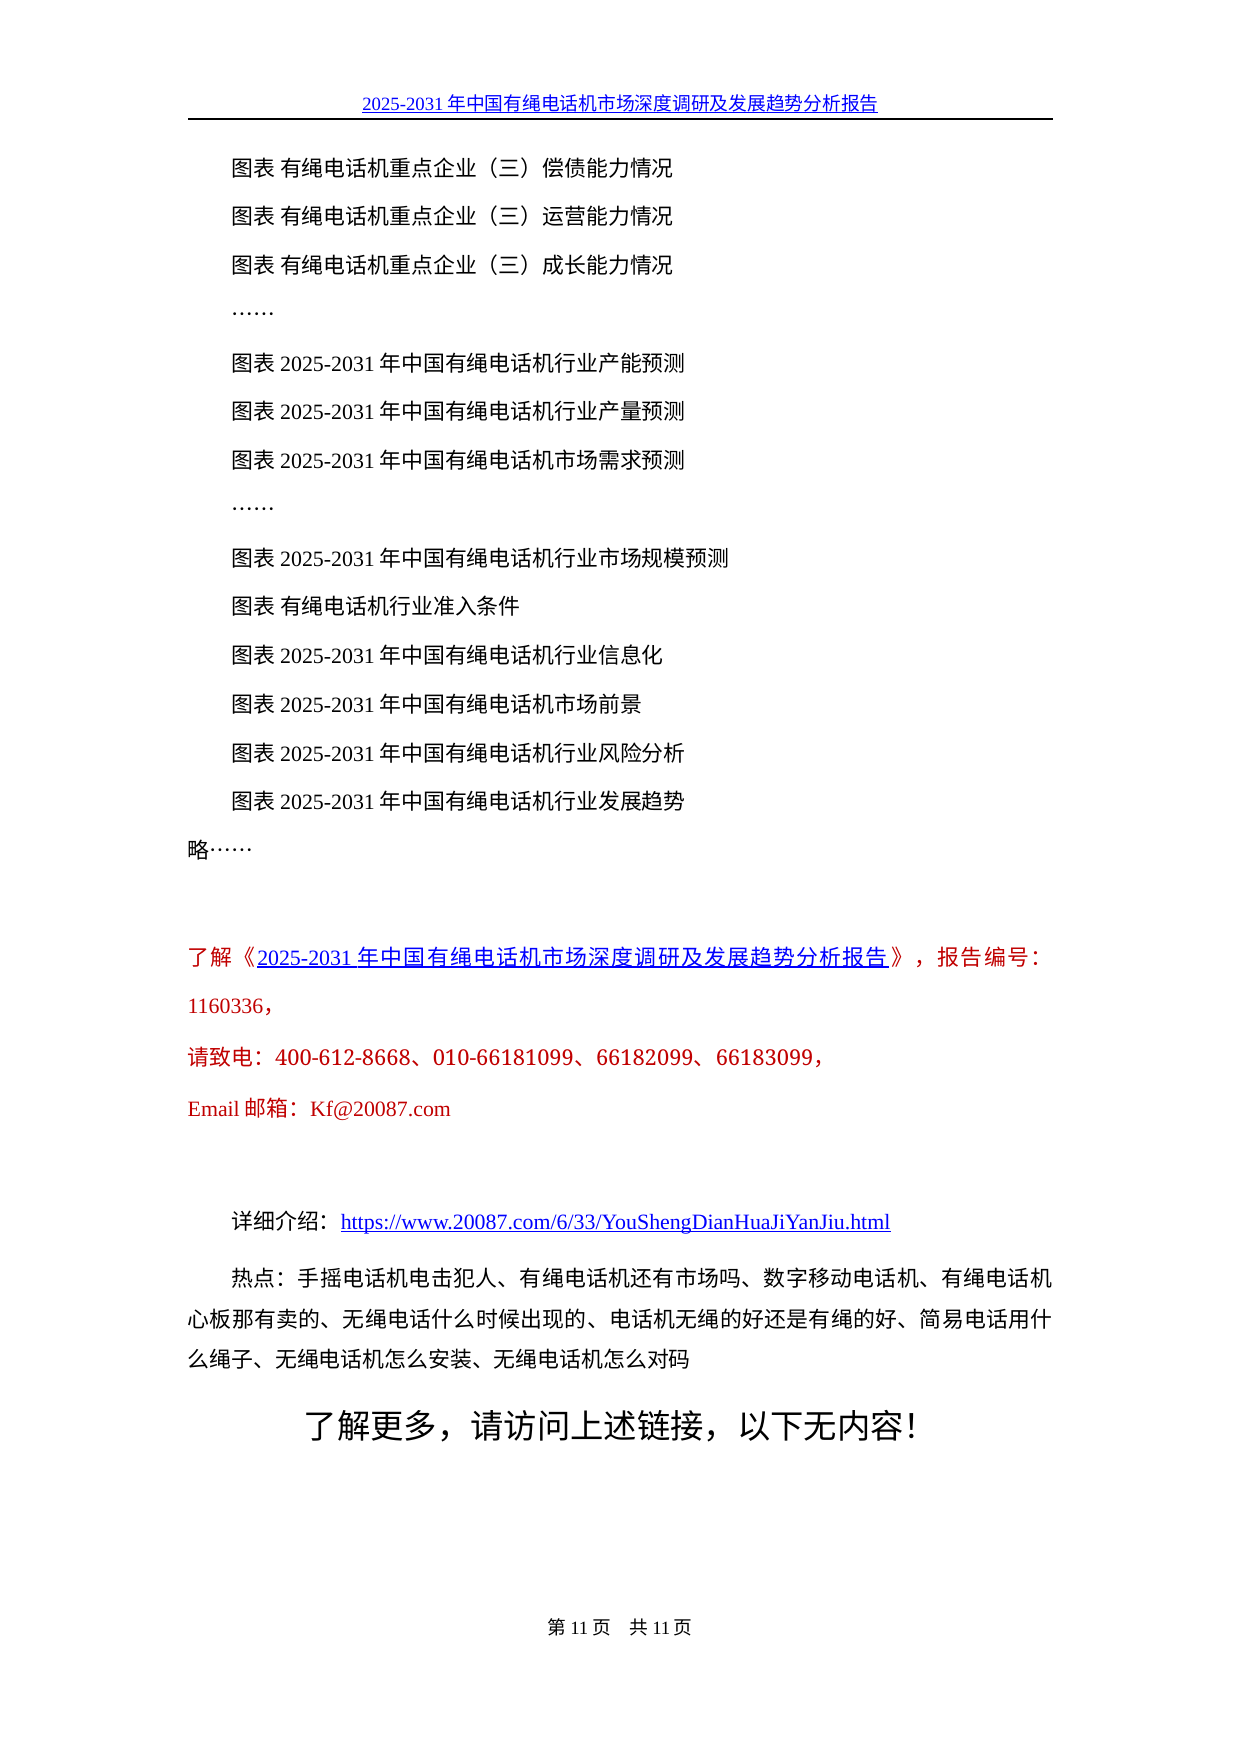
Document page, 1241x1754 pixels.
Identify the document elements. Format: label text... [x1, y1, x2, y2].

text 了解《2025-2031年中国有绳电话机市场深度调研及发展趋势分析报告》，报告编号：1160336， [187, 939, 1053, 1020]
text 热点：手摇电话机电击犯人、有绳电话机还有市场吗、数字移动电话机、有绳电话机心板那有卖的、无绳电话什么时候出现的、电话机无绳的好还是有绳的好、简易电话用什么绳子、无绳电话机怎么安装、无绳电话机怎么对码 [187, 1261, 1053, 1374]
text Email邮箱：Kf@20087.com [187, 1091, 1053, 1123]
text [187, 150, 1053, 865]
title 了解更多，请访问上述链接，以下无内容！ [187, 1392, 1053, 1457]
text 详细介绍：https://www.20087.com/6/33/YouShengDianHuaJiYanJiu.html [187, 1204, 1053, 1236]
text 请致电：400-612-8668、010-66181099、66182099、66183099， [187, 1039, 1053, 1072]
